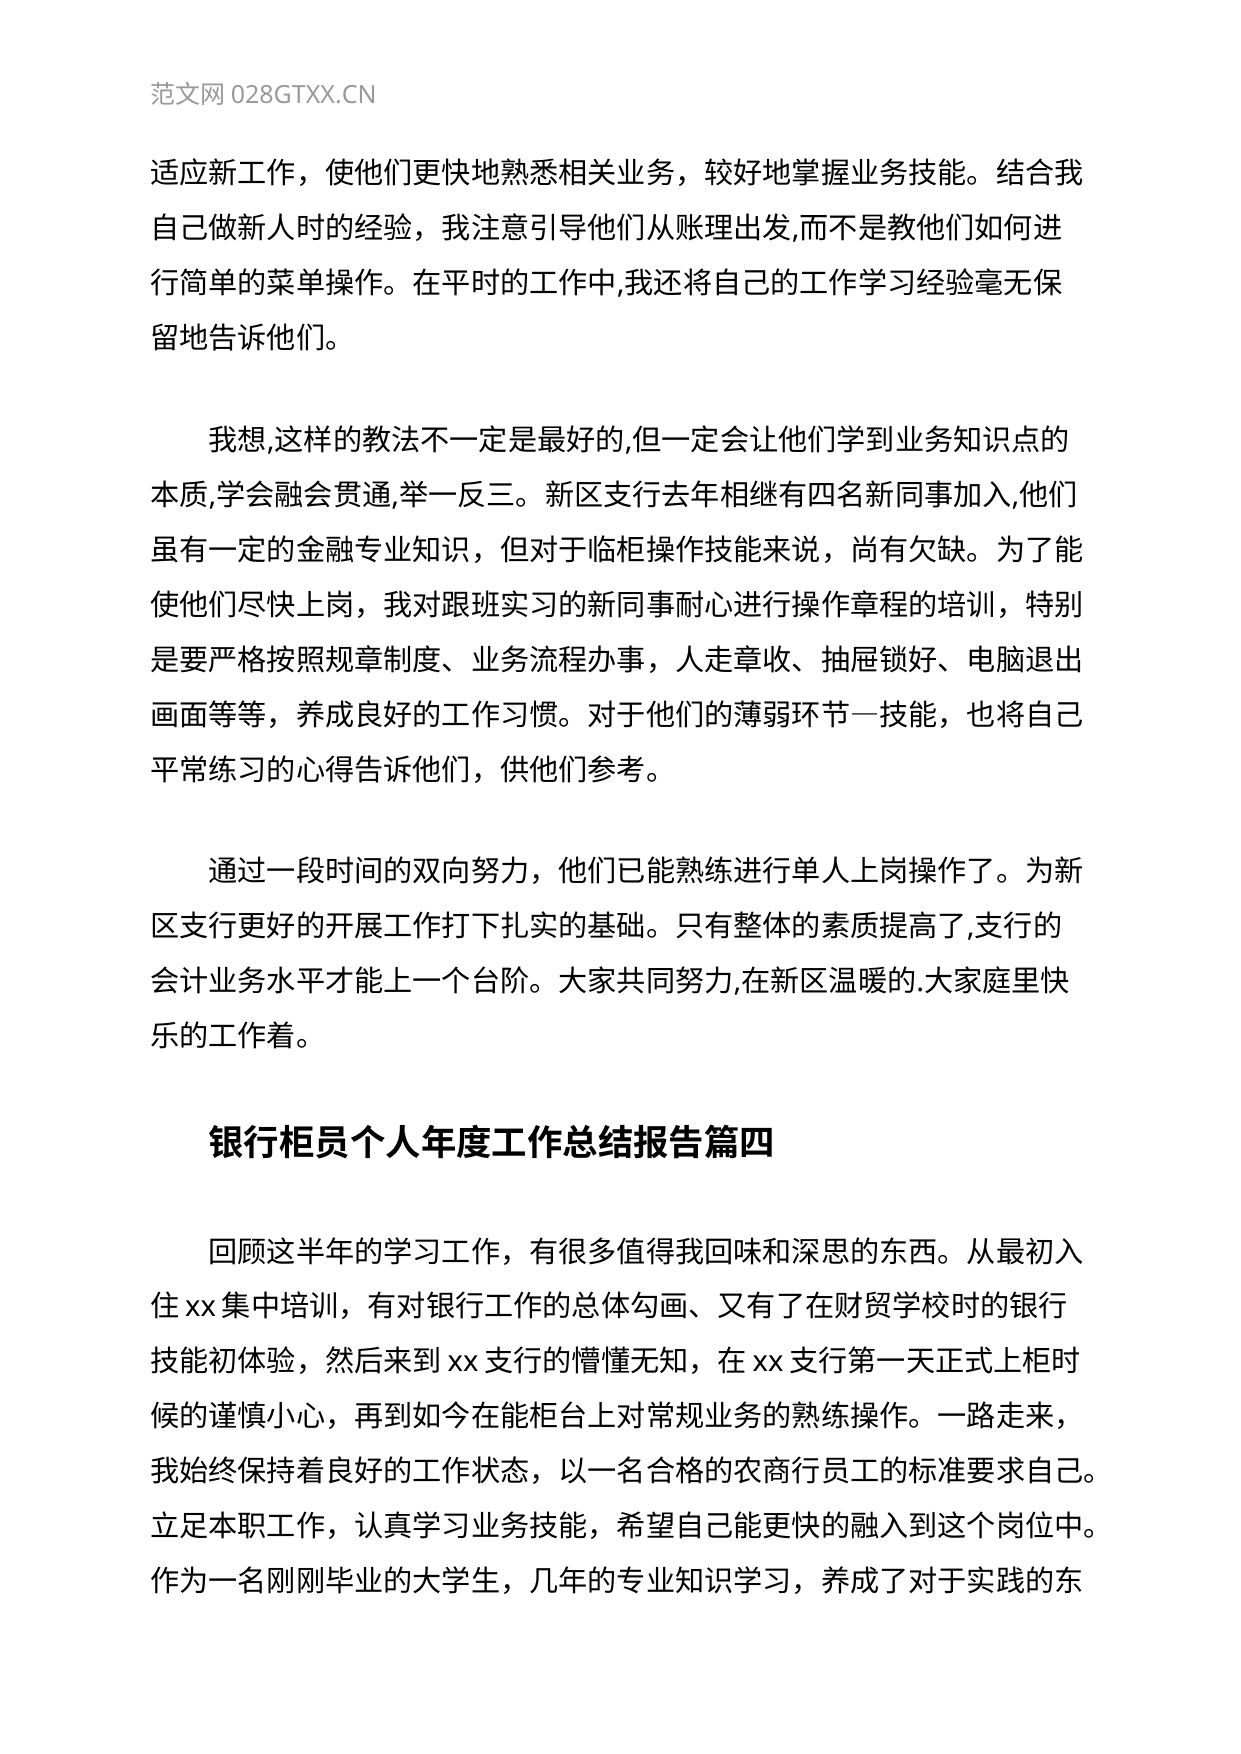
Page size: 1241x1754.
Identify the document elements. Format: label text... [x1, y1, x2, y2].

text 通过一段时间的双向努力，他们已能熟练进行单人上岗操作了。为新区支行更好的开展工作打下扎实的基础。只有整体的素质提高了,支行的会计业务水平才能上一个台阶。大家共同努力,在新区温暖的.大家庭里快乐的工作着。 [150, 848, 1090, 1055]
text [150, 1228, 1090, 1600]
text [150, 150, 1090, 357]
text 我想,这样的教法不一定是最好的,但一定会让他们学到业务知识点的本质,学会融会贯通,举一反三。新区支行去年相继有四名新同事加入,他们虽有一定的金融专业知识，但对于临柜操作技能来说，尚有欠缺。为了能使他们尽快上岗，我对跟班实习的新同事耐心进行操作章程的培训，特别是要严格按照规章制度、业务流程办事，人走章收、抽屉锁好、电脑退出画面等等，养成良好的工作习惯。对于他们的薄弱环节—技能，也将自己平常练习的心得告诉他们，供他们参考。 [150, 417, 1090, 788]
text 银行柜员个人年度工作总结报告篇四 [150, 1115, 1090, 1166]
